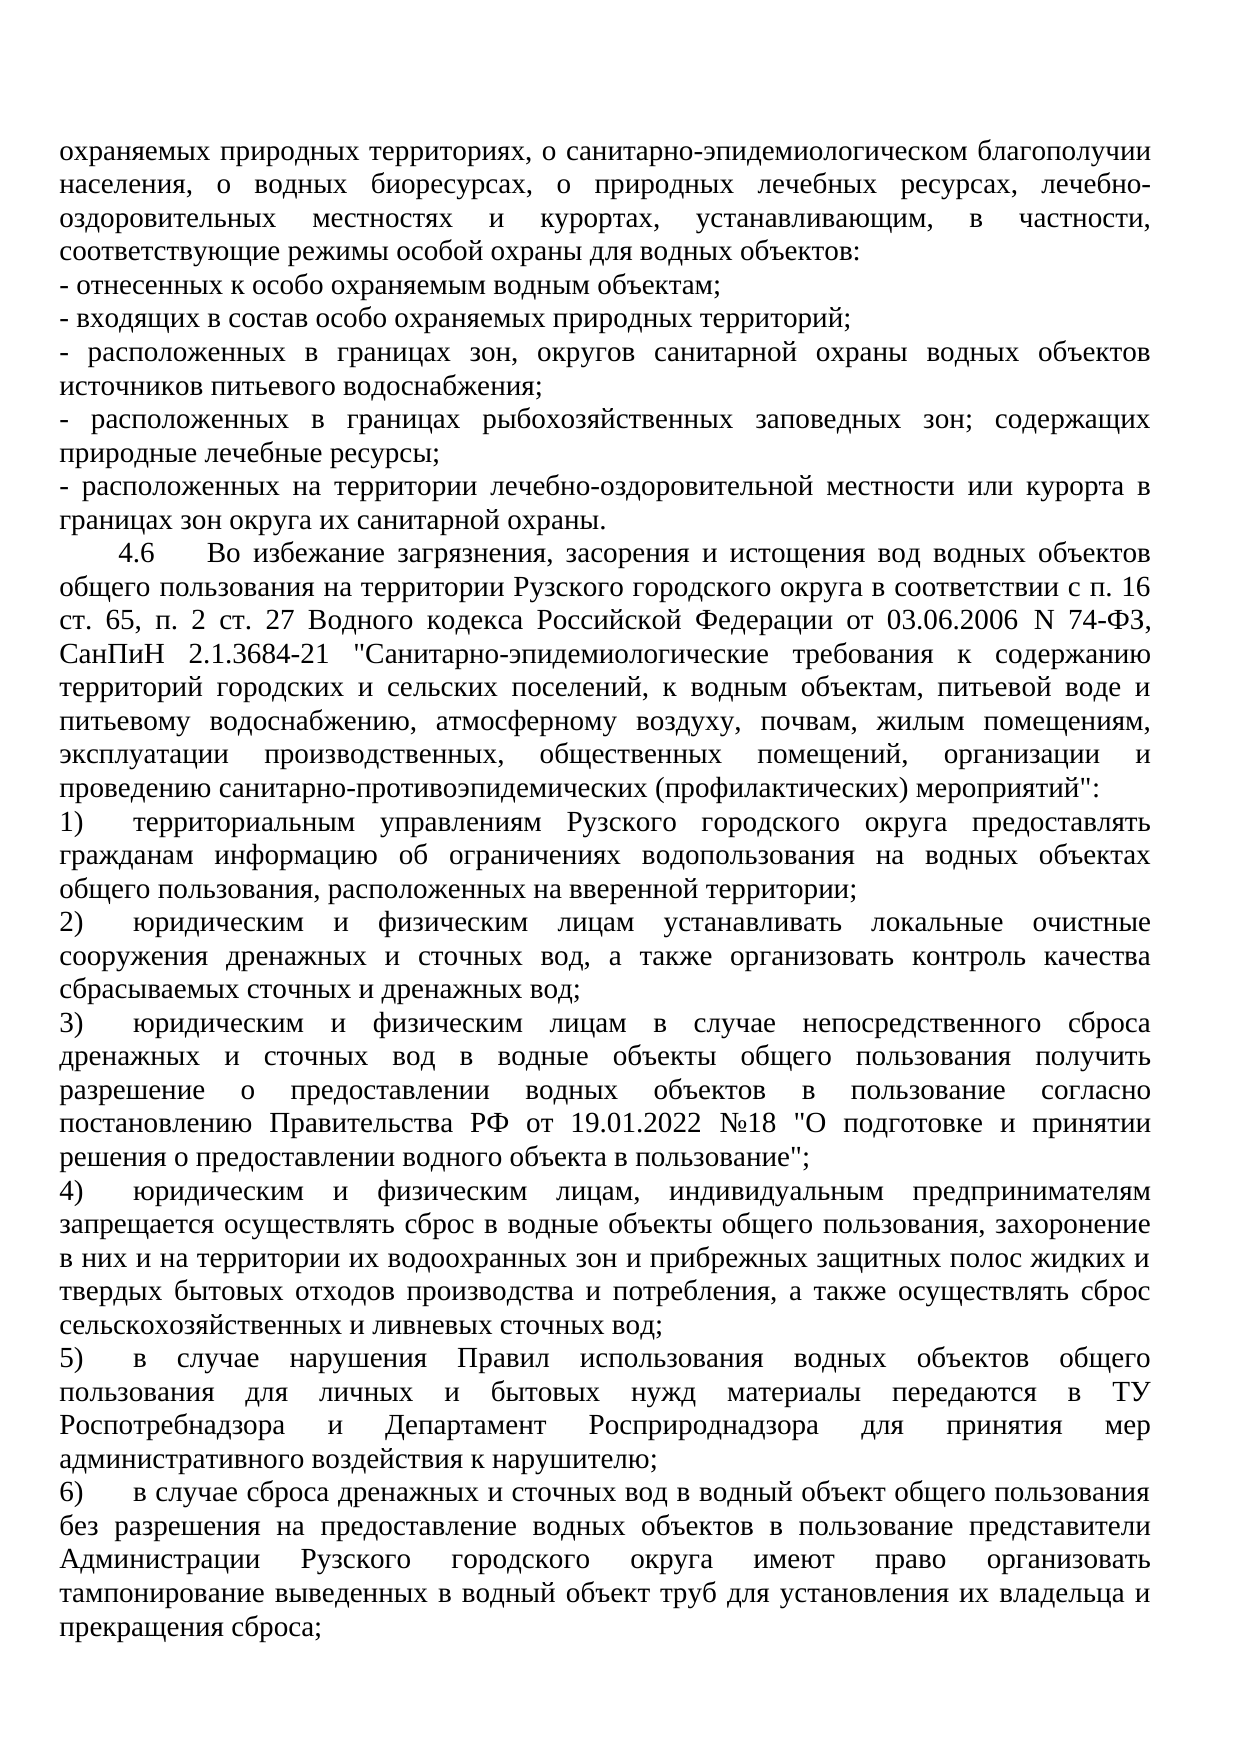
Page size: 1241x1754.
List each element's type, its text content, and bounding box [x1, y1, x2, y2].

text - расположенных на территории лечебно-оздоровительной местности или курорта в границах зон округа их санитарной охраны. [59, 468, 1152, 535]
text 4.6 Во избежание загрязнения, засорения и истощения вод водных объектов общего пользования на территории Рузского городского округа в соответствии с п. 16 ст. 65, п. 2 ст. 27 Водного кодекса Российской Федерации от 03.06.2006 N 74-ФЗ, СанПиН 2.1.3684-21 "Санитарно-эпидемиологические требования к содержанию территорий городских и сельских поселений, к водным объектам, питьевой воде и питьевому водоснабжению, атмосферному воздуху, почвам, жилым помещениям, эксплуатации производственных, общественных помещений, организации и проведению санитарно-противоэпидемических (профилактических) мероприятий": [59, 535, 1152, 804]
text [59, 133, 1152, 267]
list территориальным управлениям Рузского городского округа предоставлять гражданам информацию об ограничениях водопользования на водных объектах общего пользования, расположенных на вверенной территории; [59, 804, 1152, 904]
list в случае нарушения Правил использования водных объектов общего пользования для личных и бытовых нужд материалы передаются в ТУ Роспотребнадзора и Департамент Росприроднадзора для принятия мер административного воздействия к нарушителю; [59, 1340, 1152, 1474]
list юридическим и физическим лицам устанавливать локальные очистные сооружения дренажных и сточных вод, а также организовать контроль качества сбрасываемых сточных и дренажных вод; [59, 904, 1152, 1005]
text - расположенных в границах рыбохозяйственных заповедных зон; содержащих природные лечебные ресурсы; [59, 401, 1152, 468]
text - расположенных в границах зон, округов санитарной охраны водных объектов источников питьевого водоснабжения; [59, 334, 1152, 401]
list юридическим и физическим лицам в случае непосредственного сброса дренажных и сточных вод в водные объекты общего пользования получить разрешение о предоставлении водных объектов в пользование согласно постановлению Правительства РФ от 19.01.2022 №18 "О подготовке и принятии решения о предоставлении водного объекта в пользование"; [59, 1005, 1152, 1173]
text - отнесенных к особо охраняемым водным объектам; [59, 267, 1152, 301]
list в случае сброса дренажных и сточных вод в водный объект общего пользования без разрешения на предоставление водных объектов в пользование представители Администрации Рузского городского округа имеют право организовать тампонирование выведенных в водный объект труб для установления их владельца и прекращения сброса; [59, 1474, 1152, 1642]
list юридическим и физическим лицам, индивидуальным предпринимателям запрещается осуществлять сброс в водные объекты общего пользования, захоронение в них и на территории их водоохранных зон и прибрежных защитных полос жидких и твердых бытовых отходов производства и потребления, а также осуществлять сброс сельскохозяйственных и ливневых сточных вод; [59, 1173, 1152, 1340]
text - входящих в состав особо охраняемых природных территорий; [59, 301, 1152, 334]
